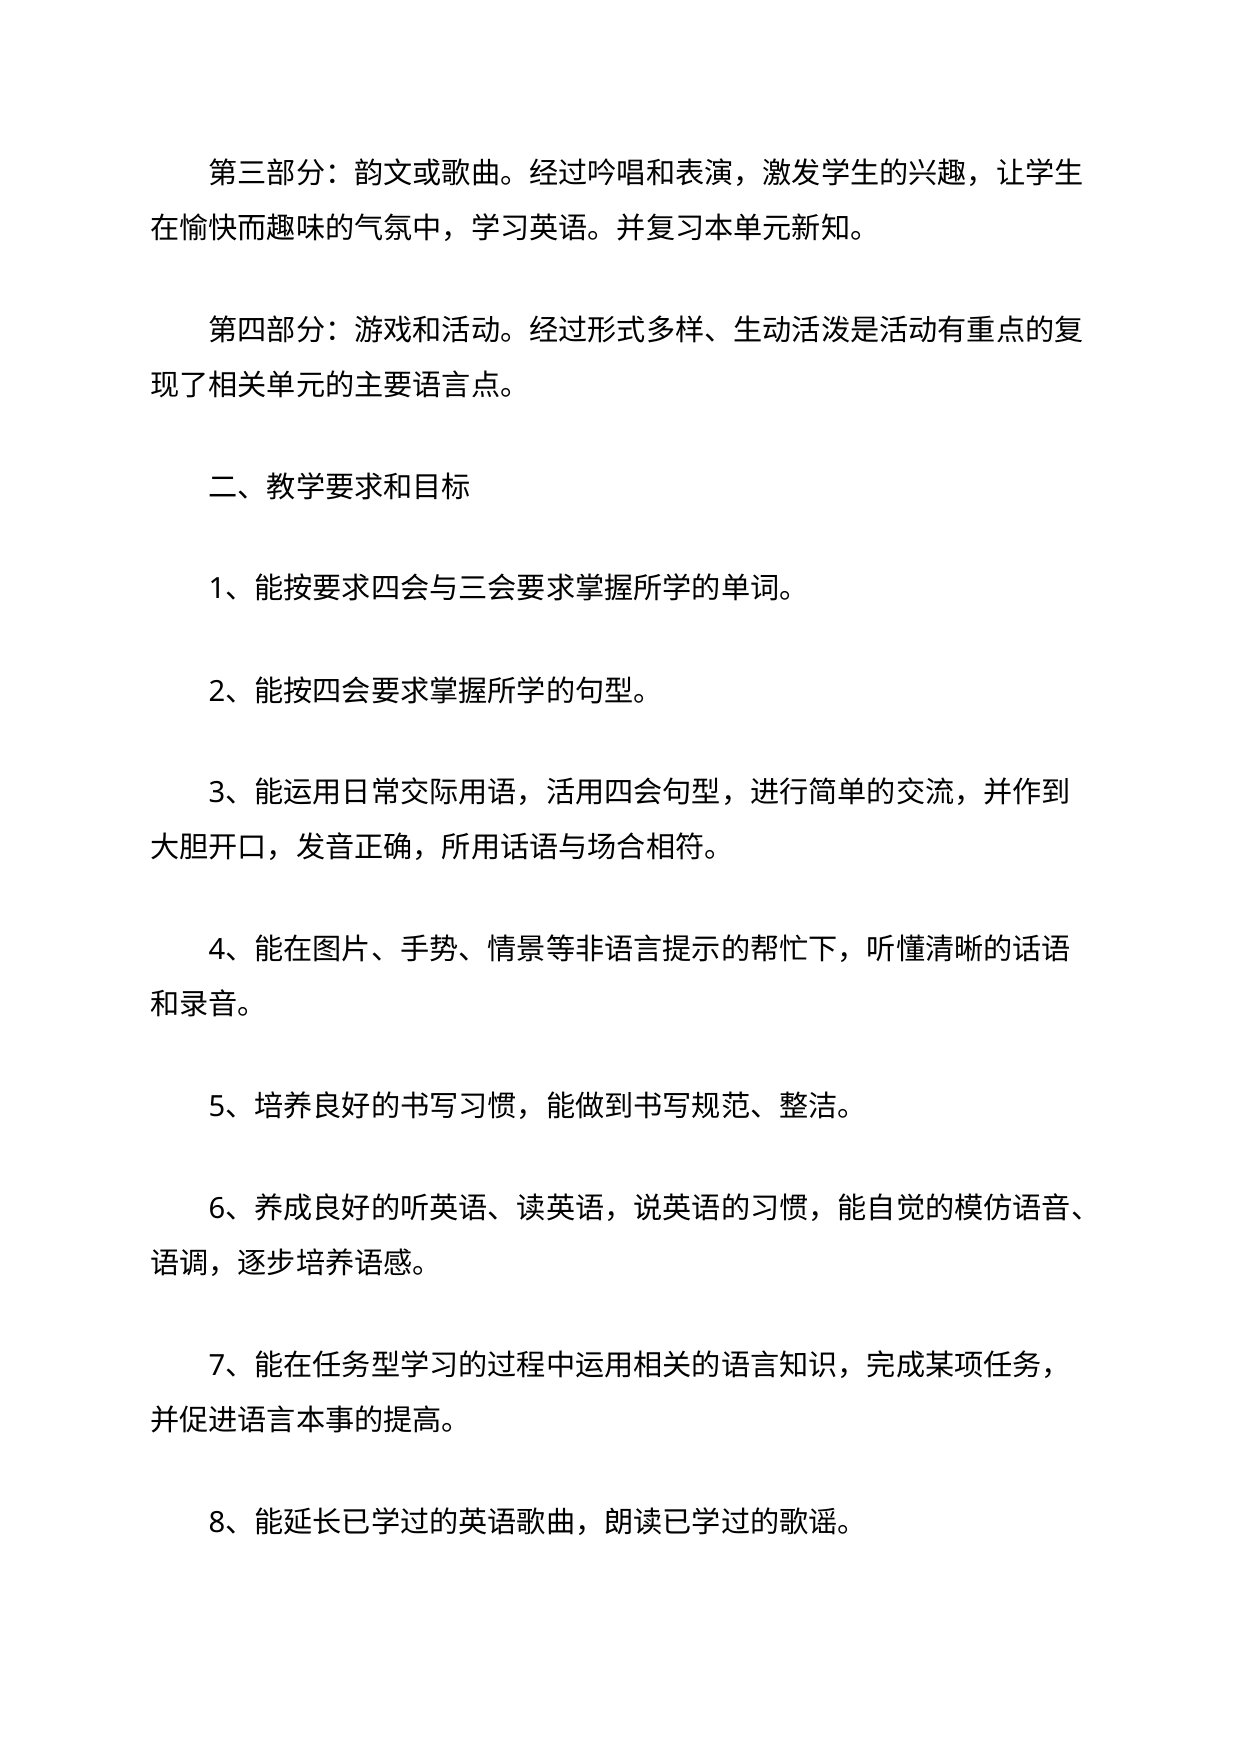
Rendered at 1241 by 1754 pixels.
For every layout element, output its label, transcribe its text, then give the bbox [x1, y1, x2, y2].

text 4、能在图片、手势、情景等非语言提示的帮忙下，听懂清晰的话语和录音。 [150, 926, 1090, 1023]
text 二、教学要求和目标 [150, 463, 1090, 506]
text 5、培养良好的书写习惯，能做到书写规范、整洁。 [150, 1083, 1090, 1125]
text 2、能按四会要求掌握所学的句型。 [150, 667, 1090, 709]
text 6、养成良好的听英语、读英语，说英语的习惯，能自觉的模仿语音、语调，逐步培养语感。 [150, 1184, 1090, 1282]
text 3、能运用日常交际用语，活用四会句型，进行简单的交流，并作到大胆开口，发音正确，所用话语与场合相符。 [150, 769, 1090, 866]
text 第四部分：游戏和活动。经过形式多样、生动活泼是活动有重点的复现了相关单元的主要语言点。 [150, 307, 1090, 404]
text 1、能按要求四会与三会要求掌握所学的单词。 [150, 565, 1090, 607]
text 8、能延长已学过的英语歌曲，朗读已学过的歌谣。 [150, 1498, 1090, 1541]
text 第三部分：韵文或歌曲。经过吟唱和表演，激发学生的兴趣，让学生在愉快而趣味的气氛中，学习英语。并复习本单元新知。 [150, 150, 1090, 247]
text 7、能在任务型学习的过程中运用相关的语言知识，完成某项任务，并促进语言本事的提高。 [150, 1341, 1090, 1439]
